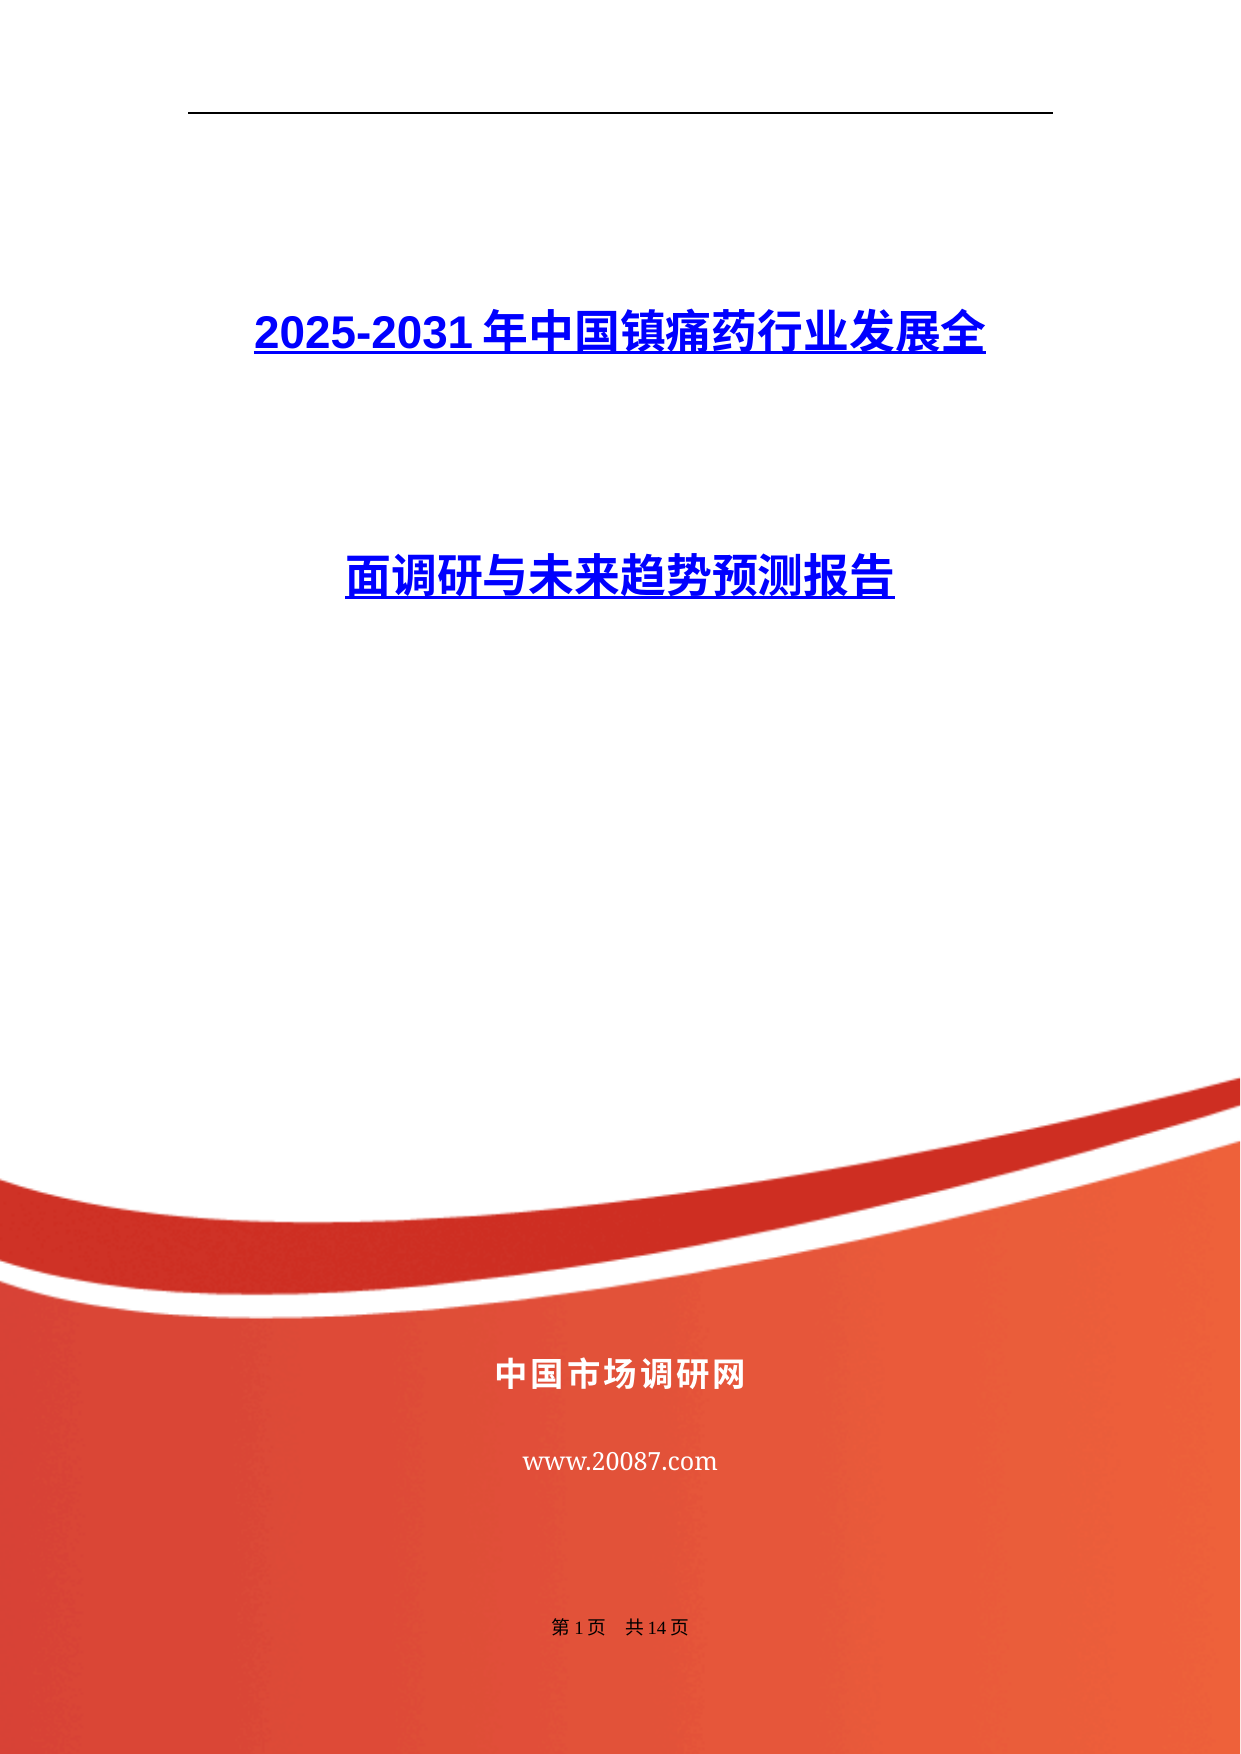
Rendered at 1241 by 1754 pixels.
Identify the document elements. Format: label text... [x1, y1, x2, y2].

subtitle 中国市场调研网 [187, 1339, 1053, 1404]
text www.20087.com [187, 1428, 1053, 1493]
table_header 2025-2031年中国镇痛药行业发展全面调研与未来趋势预测报告 [188, 207, 1053, 773]
picture [0, 1006, 1241, 1754]
